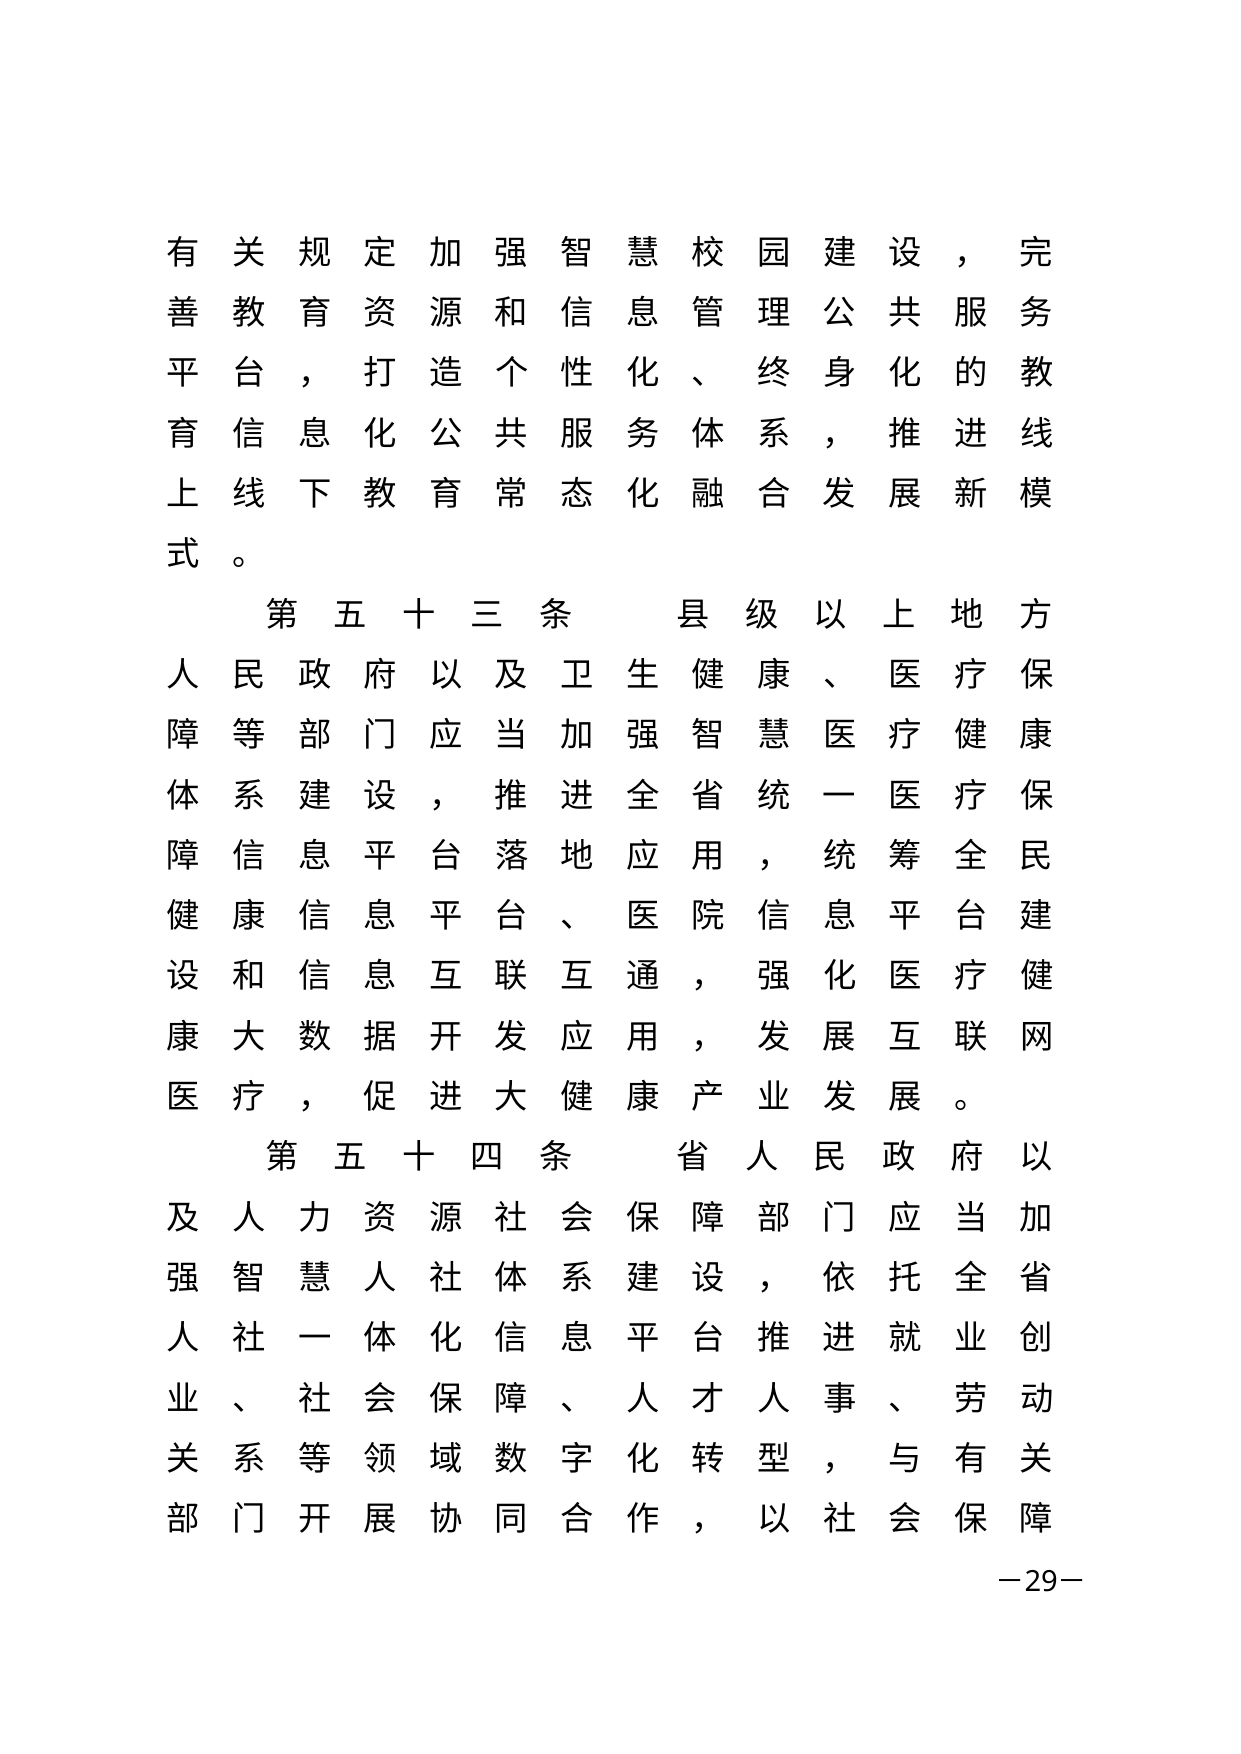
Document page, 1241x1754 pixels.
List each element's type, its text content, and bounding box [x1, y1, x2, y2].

text 第五十二条 县级以上地方人民政府以及教育部门应当按照有关规定加强智慧校园建设，完善教育资源和信息管理公共服务平台，打造个性化、终身化的教育信息化公共服务体系，推进线上线下教育常态化融合发展新模式。 [167, 219, 1085, 581]
text 第五十三条 县级以上地方人民政府以及卫生健康、医疗保障等部门应当加强智慧医疗健康体系建设，推进全省统一医疗保障信息平台落地应用，统筹全民健康信息平台、医院信息平台建设和信息互联互通，强化医疗健康大数据开发应用，发展互联网医疗，促进大健康产业发展。 [167, 581, 1085, 1124]
text 第五十四条 省人民政府以及人力资源社会保障部门应当加强智慧人社体系建设，依托全省人社一体化信息平台推进就业创业、社会保障、人才人事、劳动关系等领域数字化转型，与有关部门开展协同合作，以社会保障卡为载体，在居民服务领域逐步实现多卡合一、一卡通用。 [167, 1124, 1085, 1546]
